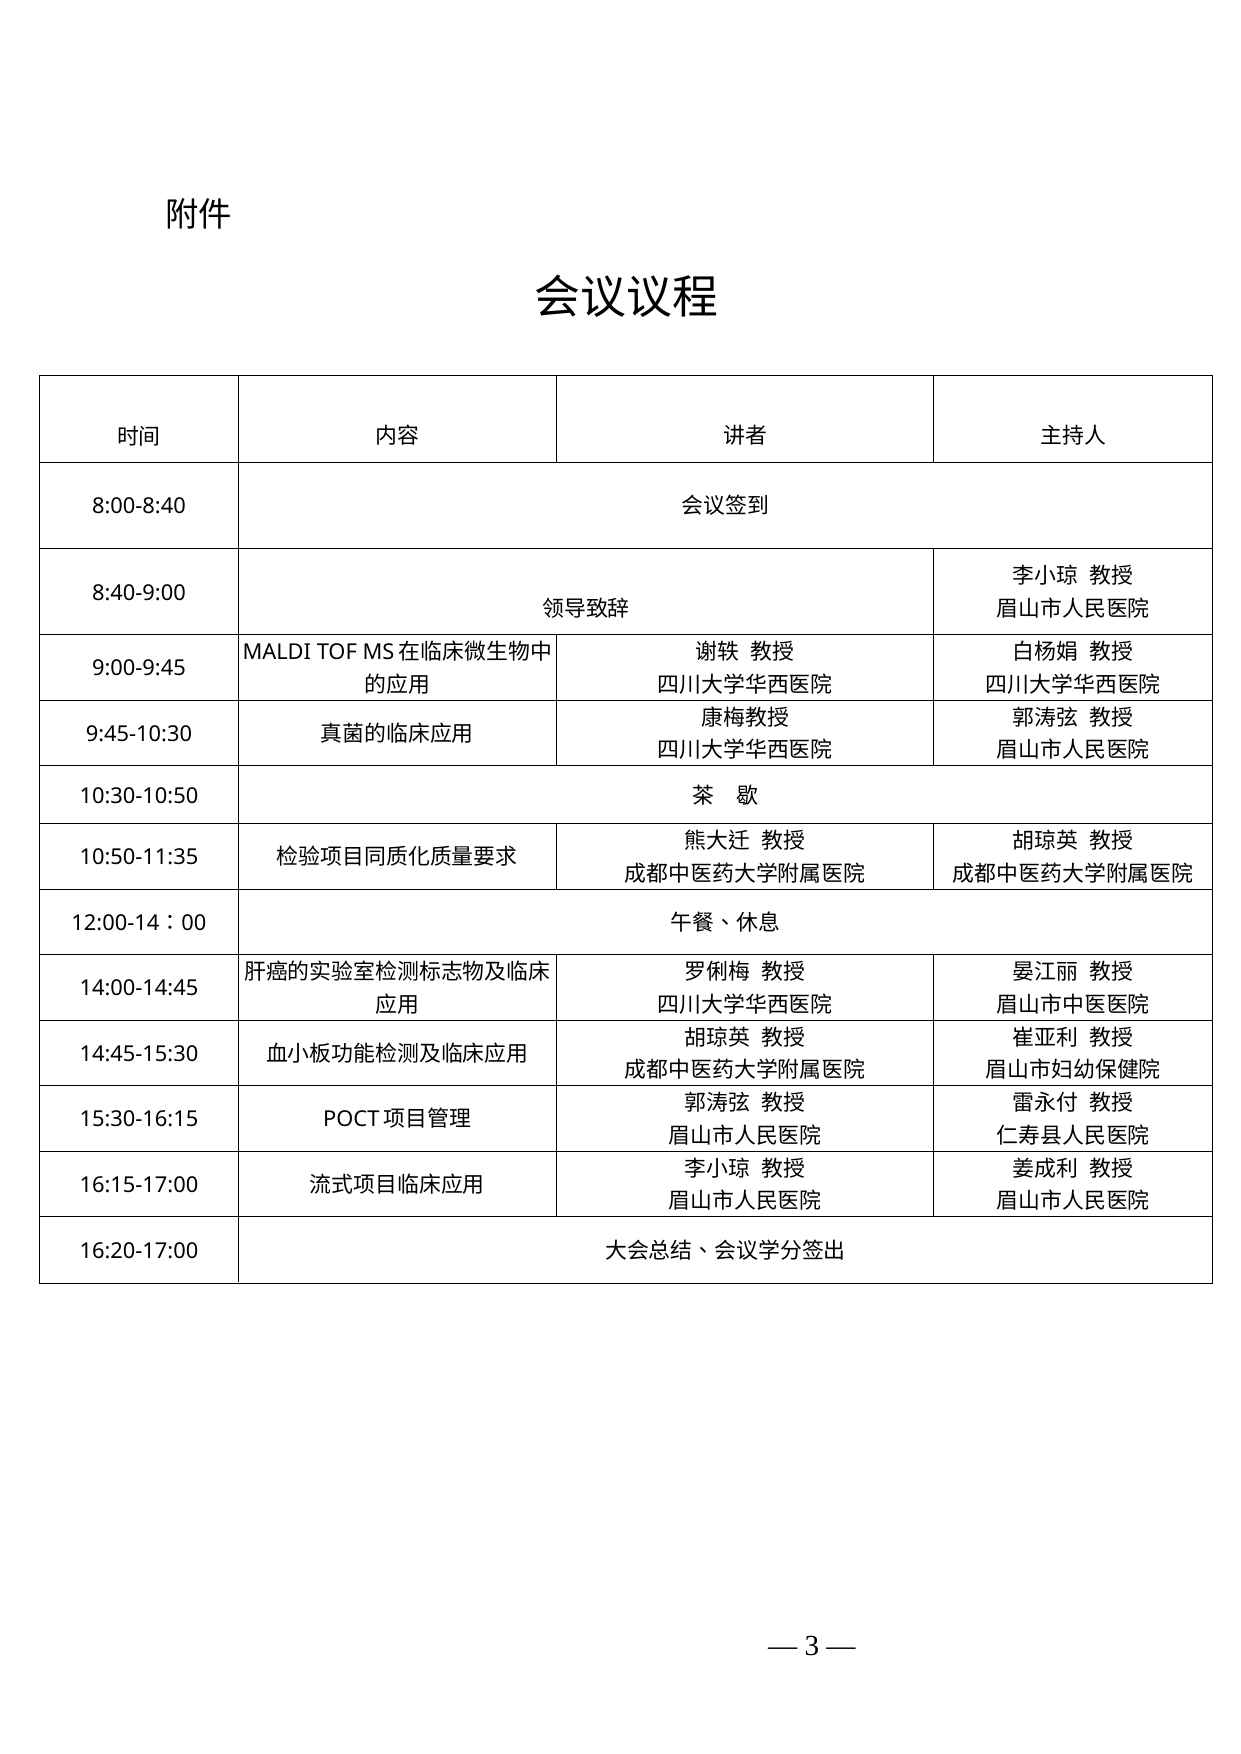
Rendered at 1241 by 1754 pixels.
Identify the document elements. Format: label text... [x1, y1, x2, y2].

table_cell 谢轶 教授 四川大学华西医院 [557, 635, 933, 700]
table_cell 午餐、休息 [239, 890, 1212, 954]
table_cell 检验项目同质化质量要求 [239, 824, 556, 889]
table_cell 肝癌的实验室检测标志物及临床应用 [239, 955, 556, 1020]
table_header 主持人 [934, 376, 1212, 462]
table_cell 郭涛弦 教授 眉山市人民医院 [934, 701, 1212, 765]
text 附件 [165, 180, 1087, 245]
table_cell MALDI TOF MS在临床微生物中的应用 [239, 635, 556, 700]
table_cell 胡琼英 教授 成都中医药大学附属医院 [557, 1021, 933, 1085]
table_cell 康梅教授 四川大学华西医院 [557, 701, 933, 765]
table_cell 胡琼英 教授 成都中医药大学附属医院 [934, 824, 1212, 889]
table_cell 16:15-17:00 [40, 1152, 238, 1216]
table_cell 8:40-9:00 [40, 549, 238, 634]
table_cell 16:20-17:00 [40, 1217, 238, 1282]
table_header 讲者 [557, 376, 933, 462]
table_cell 9:45-10:30 [40, 701, 238, 765]
table_cell 9:00-9:45 [40, 635, 238, 700]
table_cell 8:00-8:40 [40, 463, 238, 548]
table_cell 15:30-16:15 [40, 1086, 238, 1151]
table_cell 会议签到 [239, 463, 1212, 548]
table_header 内容 [239, 376, 556, 462]
table_cell 流式项目临床应用 [239, 1152, 556, 1216]
table_cell 罗俐梅 教授 四川大学华西医院 [557, 955, 933, 1020]
table_cell 姜成利 教授 眉山市人民医院 [934, 1152, 1212, 1216]
table_cell 大会总结、会议学分签出 [239, 1217, 1212, 1282]
table_cell 茶 歇 [239, 766, 1212, 823]
table_cell 14:45-15:30 [40, 1021, 238, 1085]
table_cell 李小琼 教授 眉山市人民医院 [934, 549, 1212, 634]
table_cell 10:50-11:35 [40, 824, 238, 889]
table_cell 12:00-14：00 [40, 890, 238, 954]
table_header 时间 [40, 376, 238, 462]
table_cell 李小琼 教授 眉山市人民医院 [557, 1152, 933, 1216]
table_cell 白杨娟 教授 四川大学华西医院 [934, 635, 1212, 700]
table_cell 真菌的临床应用 [239, 701, 556, 765]
table_cell 熊大迁 教授 成都中医药大学附属医院 [557, 824, 933, 889]
table_cell 领导致辞 [239, 549, 933, 634]
text 会议议程 [165, 245, 1087, 342]
table_cell 10:30-10:50 [40, 766, 238, 823]
table_cell 崔亚利 教授 眉山市妇幼保健院 [934, 1021, 1212, 1085]
table_cell 雷永付 教授 仁寿县人民医院 [934, 1086, 1212, 1151]
table_cell 血小板功能检测及临床应用 [239, 1021, 556, 1085]
table_cell POCT项目管理 [239, 1086, 556, 1151]
table_cell 晏江丽 教授 眉山市中医医院 [934, 955, 1212, 1020]
table_cell 郭涛弦 教授 眉山市人民医院 [557, 1086, 933, 1151]
table_cell 14:00-14:45 [40, 955, 238, 1020]
